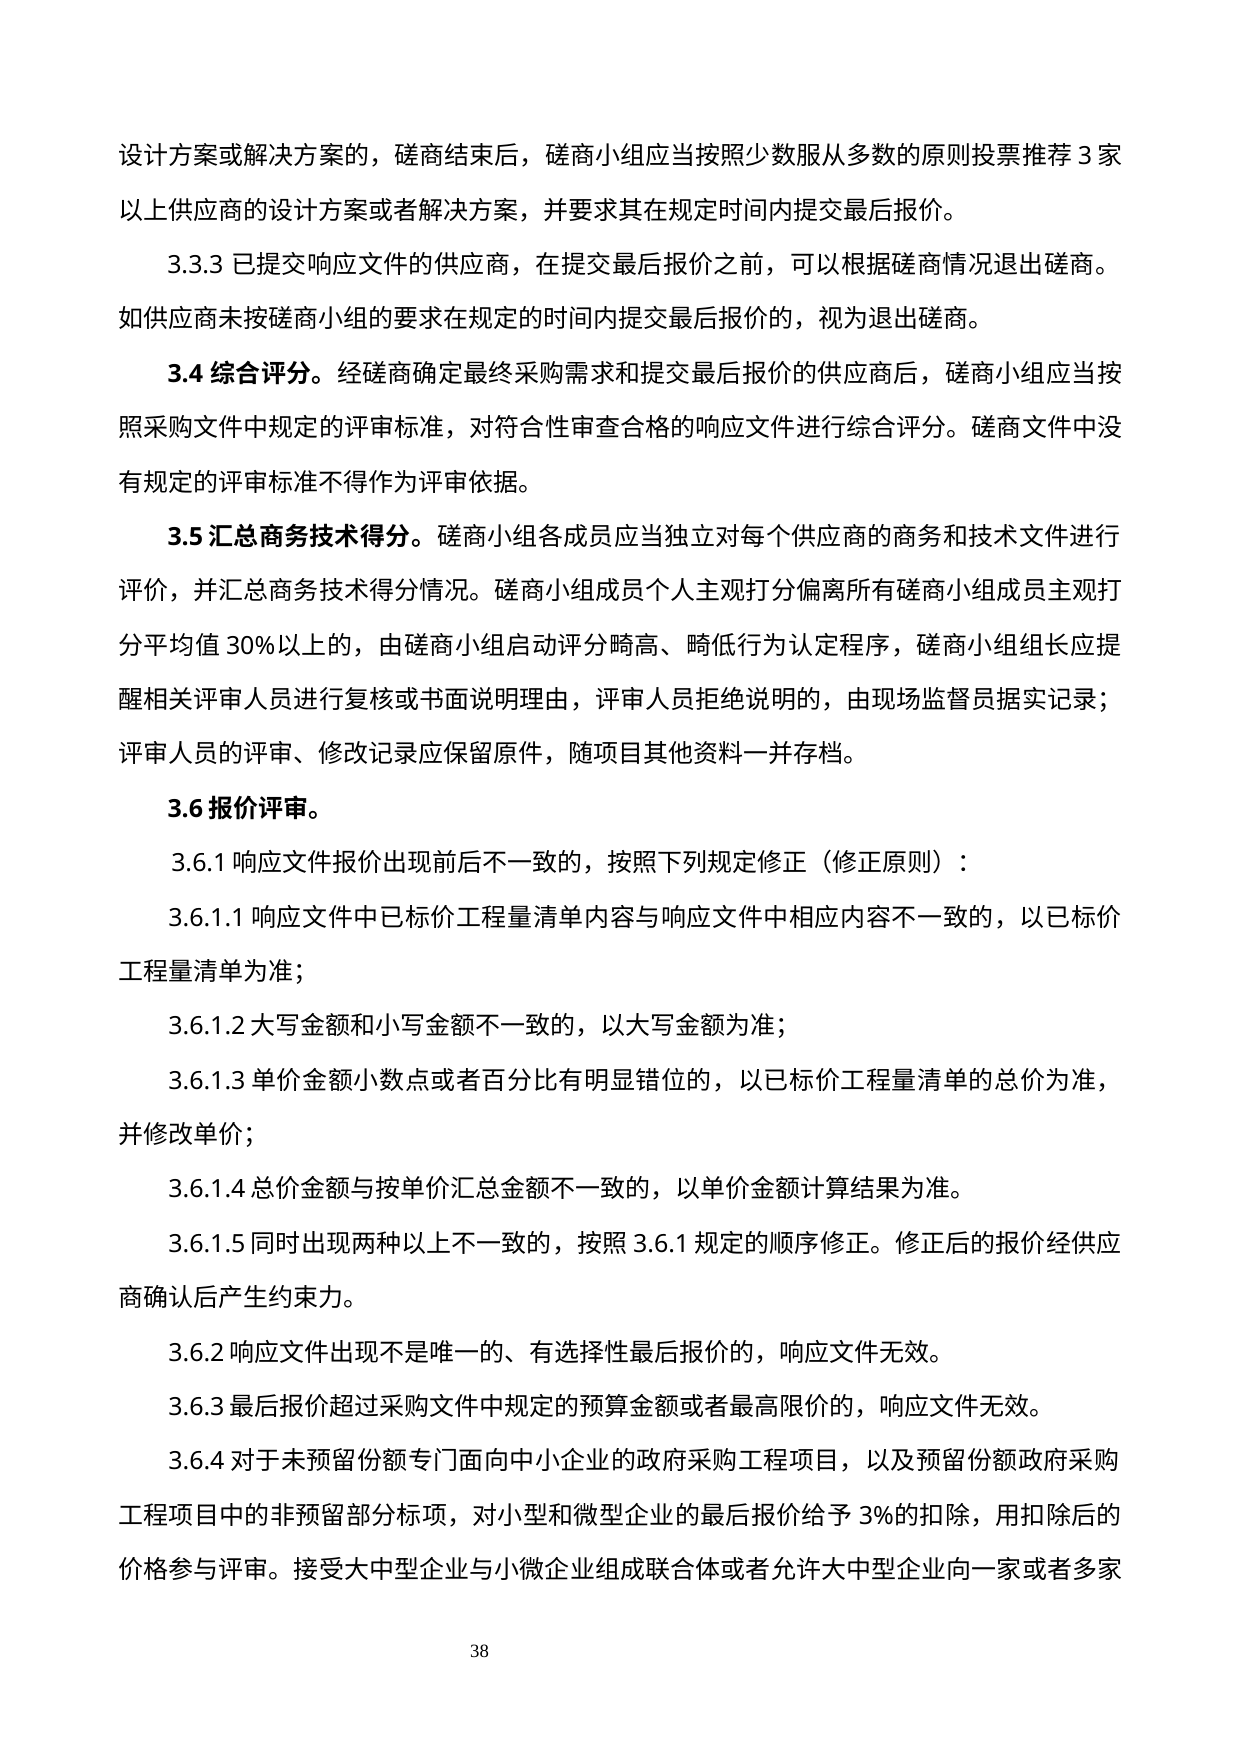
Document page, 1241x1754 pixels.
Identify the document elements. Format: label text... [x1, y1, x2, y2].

text 3.3.3 已提交响应文件的供应商，在提交最后报价之前，可以根据磋商情况退出磋商。如供应商未按磋商小组的要求在规定的时间内提交最后报价的，视为退出磋商。 [118, 244, 1122, 335]
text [118, 136, 1122, 226]
text 3.6.1.4总价金额与按单价汇总金额不一致的，以单价金额计算结果为准。 [118, 1169, 1122, 1205]
text 3.6.1.2大写金额和小写金额不一致的，以大写金额为准； [118, 1006, 1122, 1042]
text 3.6.3最后报价超过采购文件中规定的预算金额或者最高限价的，响应文件无效。 [118, 1386, 1122, 1423]
text 3.6.1.3单价金额小数点或者百分比有明显错位的，以已标价工程量清单的总价为准，并修改单价； [118, 1060, 1122, 1151]
text 3.6.2响应文件出现不是唯一的、有选择性最后报价的，响应文件无效。 [118, 1332, 1122, 1368]
text 3.4 综合评分。经磋商确定最终采购需求和提交最后报价的供应商后，磋商小组应当按照采购文件中规定的评审标准，对符合性审查合格的响应文件进行综合评分。磋商文件中没有规定的评审标准不得作为评审依据。 [118, 353, 1122, 498]
text 3.6报价评审。 [118, 788, 1122, 824]
text 3.6.1.5同时出现两种以上不一致的，按照3.6.1规定的顺序修正。修正后的报价经供应商确认后产生约束力。 [118, 1223, 1122, 1314]
text 3.6.1响应文件报价出现前后不一致的，按照下列规定修正（修正原则）： [118, 843, 1122, 879]
text 3.5汇总商务技术得分。磋商小组各成员应当独立对每个供应商的商务和技术文件进行评价，并汇总商务技术得分情况。磋商小组成员个人主观打分偏离所有磋商小组成员主观打分平均值30%以上的，由磋商小组启动评分畸高、畸低行为认定程序，磋商小组组长应提醒相关评审人员进行复核或书面说明理由，评审人员拒绝说明的，由现场监督员据实记录；评审人员的评审、修改记录应保留原件，随项目其他资料一并存档。 [118, 516, 1122, 770]
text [118, 1441, 1122, 1586]
text 3.6.1.1响应文件中已标价工程量清单内容与响应文件中相应内容不一致的，以已标价工程量清单为准； [118, 897, 1122, 988]
